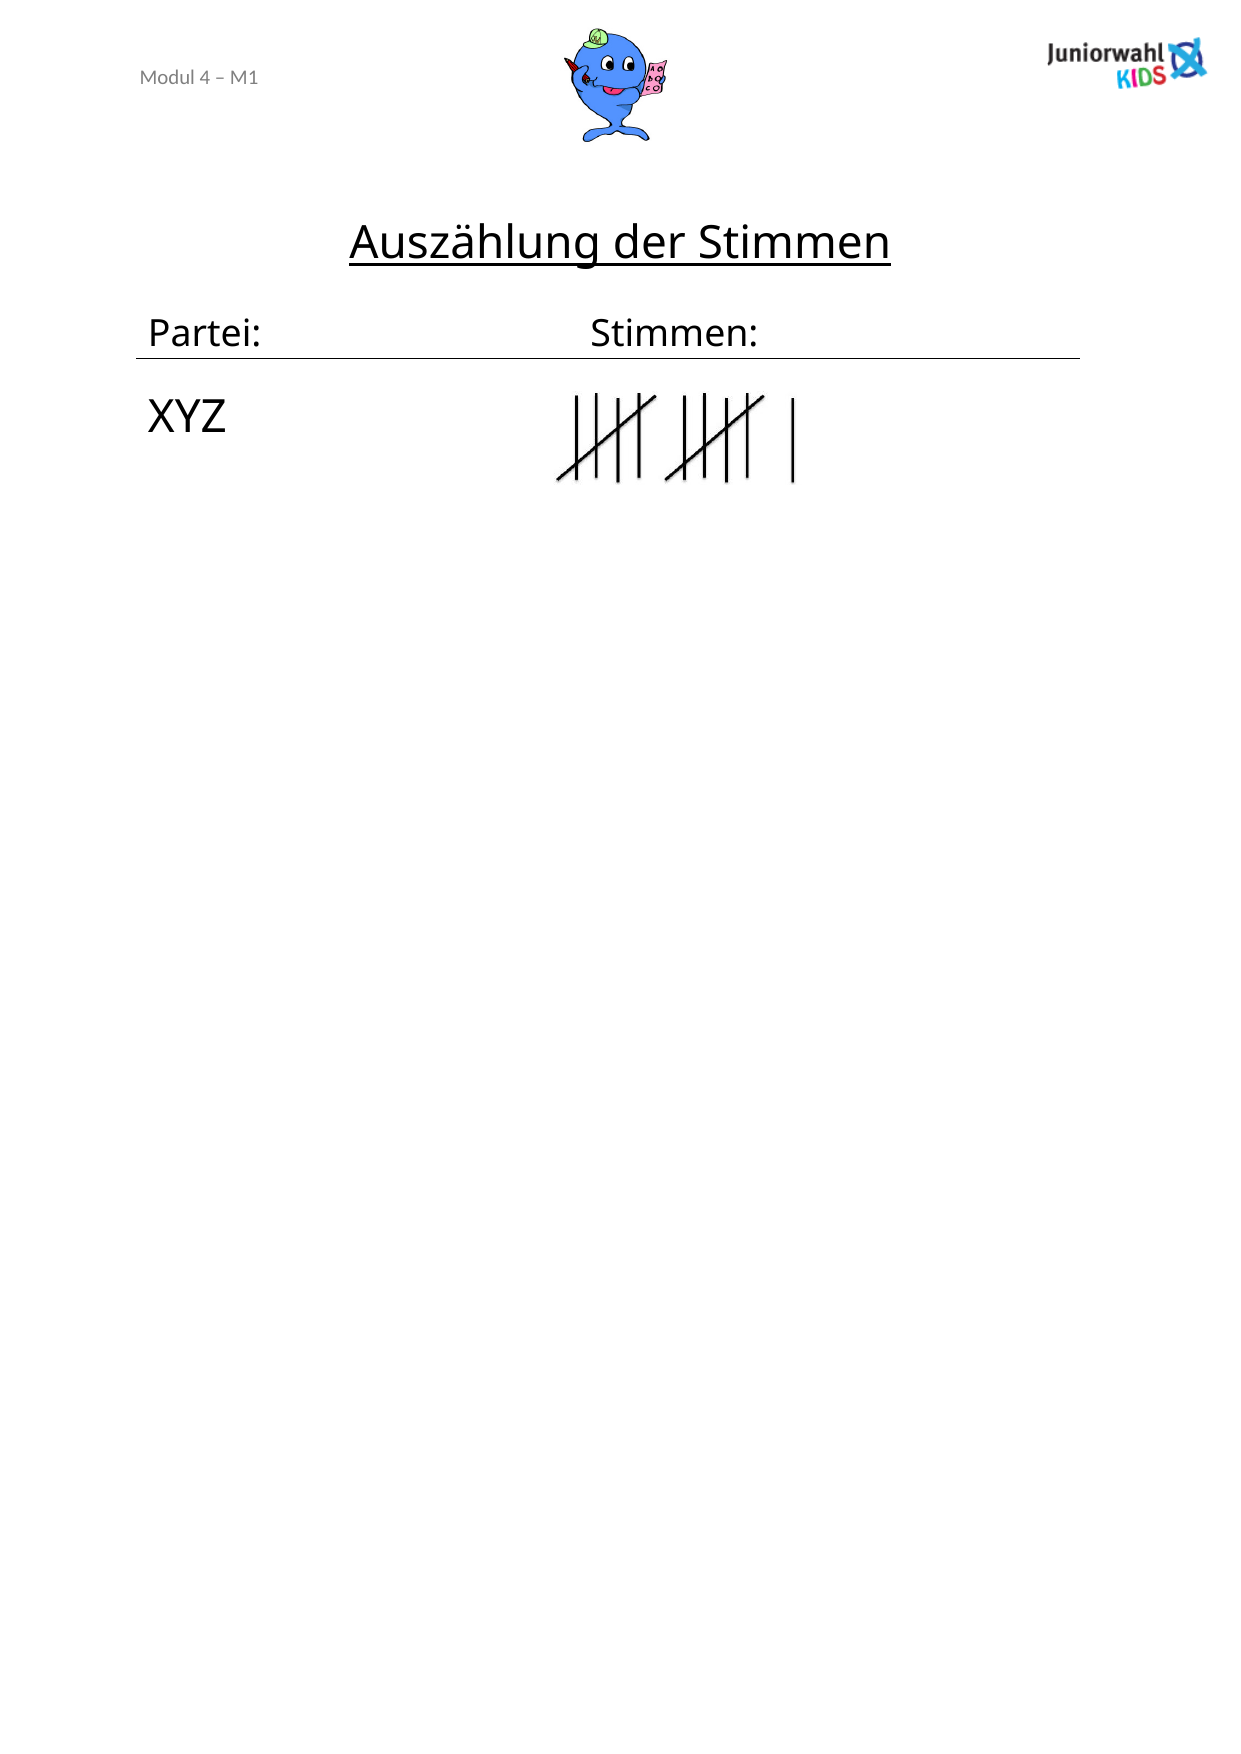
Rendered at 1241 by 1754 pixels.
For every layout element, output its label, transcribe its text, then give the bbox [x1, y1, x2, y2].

picture [1047, 35, 1213, 101]
table_header Partei: Stimmen: [136, 306, 1080, 357]
text Auszählung der Stimmen [148, 210, 1093, 272]
text XYZ [148, 383, 1093, 446]
picture [560, 27, 674, 148]
picture [553, 446, 807, 485]
